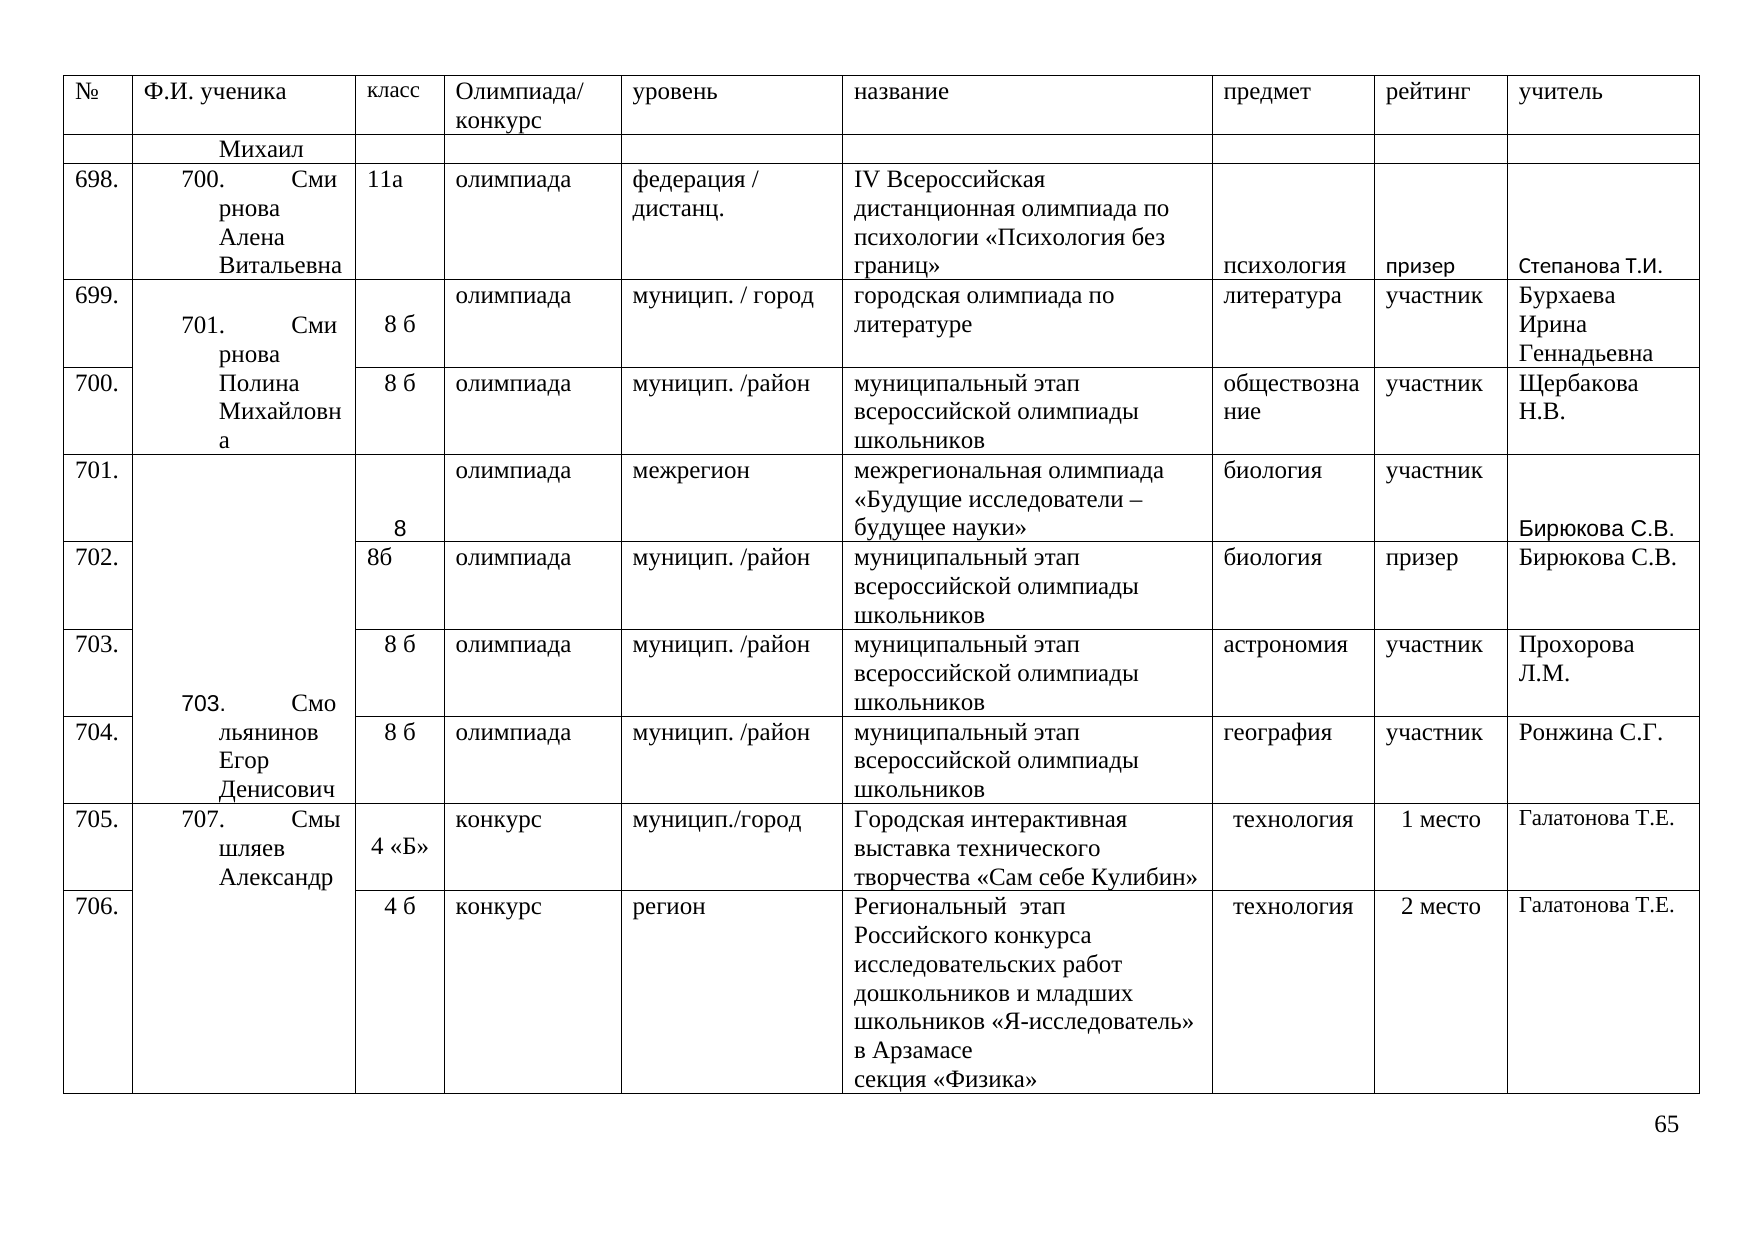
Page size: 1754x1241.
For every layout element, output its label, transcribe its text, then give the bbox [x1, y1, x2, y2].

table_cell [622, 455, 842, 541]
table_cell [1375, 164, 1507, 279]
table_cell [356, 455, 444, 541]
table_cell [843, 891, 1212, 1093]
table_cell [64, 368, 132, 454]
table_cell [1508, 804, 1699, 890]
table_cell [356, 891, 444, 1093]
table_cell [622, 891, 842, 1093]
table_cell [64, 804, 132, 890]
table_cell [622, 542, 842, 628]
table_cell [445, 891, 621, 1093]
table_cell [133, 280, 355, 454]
table_header Ф.И. ученика [133, 76, 355, 133]
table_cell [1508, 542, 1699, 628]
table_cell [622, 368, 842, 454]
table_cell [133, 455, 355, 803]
table_header класс [356, 76, 444, 133]
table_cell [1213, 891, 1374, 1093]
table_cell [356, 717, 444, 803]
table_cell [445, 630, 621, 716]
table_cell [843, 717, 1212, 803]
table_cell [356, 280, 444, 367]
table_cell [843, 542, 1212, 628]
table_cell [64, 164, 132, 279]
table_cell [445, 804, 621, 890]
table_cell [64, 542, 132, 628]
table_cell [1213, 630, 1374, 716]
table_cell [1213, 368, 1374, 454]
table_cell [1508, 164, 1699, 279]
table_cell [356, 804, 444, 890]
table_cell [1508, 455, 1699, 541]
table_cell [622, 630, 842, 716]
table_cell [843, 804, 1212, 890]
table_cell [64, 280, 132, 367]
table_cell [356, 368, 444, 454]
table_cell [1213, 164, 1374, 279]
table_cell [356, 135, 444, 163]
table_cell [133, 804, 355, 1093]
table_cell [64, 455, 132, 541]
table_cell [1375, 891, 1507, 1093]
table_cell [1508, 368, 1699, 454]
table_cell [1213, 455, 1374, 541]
table_header учитель [1508, 76, 1699, 133]
table_header рейтинг [1375, 76, 1507, 133]
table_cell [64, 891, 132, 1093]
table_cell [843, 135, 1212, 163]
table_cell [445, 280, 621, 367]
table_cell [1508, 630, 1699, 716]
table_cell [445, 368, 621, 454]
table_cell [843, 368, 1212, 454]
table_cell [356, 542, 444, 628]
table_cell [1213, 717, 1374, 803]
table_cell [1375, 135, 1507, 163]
table_header Олимпиада/конкурс [445, 76, 621, 133]
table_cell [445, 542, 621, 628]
table_header предмет [1213, 76, 1374, 133]
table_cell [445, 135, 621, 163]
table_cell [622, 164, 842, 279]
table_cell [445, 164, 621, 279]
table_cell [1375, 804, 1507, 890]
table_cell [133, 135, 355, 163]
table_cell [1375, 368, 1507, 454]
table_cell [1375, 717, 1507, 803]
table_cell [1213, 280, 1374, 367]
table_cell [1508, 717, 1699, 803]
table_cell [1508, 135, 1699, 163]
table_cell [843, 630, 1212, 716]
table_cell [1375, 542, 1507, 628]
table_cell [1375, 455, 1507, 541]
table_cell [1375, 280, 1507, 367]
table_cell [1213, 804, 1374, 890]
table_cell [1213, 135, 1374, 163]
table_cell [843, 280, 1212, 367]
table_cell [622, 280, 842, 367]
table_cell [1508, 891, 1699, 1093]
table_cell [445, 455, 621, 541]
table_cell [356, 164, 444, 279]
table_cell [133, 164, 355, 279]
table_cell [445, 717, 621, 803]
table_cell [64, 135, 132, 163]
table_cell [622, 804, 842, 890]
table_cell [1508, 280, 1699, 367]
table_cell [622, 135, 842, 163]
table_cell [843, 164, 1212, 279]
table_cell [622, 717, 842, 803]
table_header название [843, 76, 1212, 133]
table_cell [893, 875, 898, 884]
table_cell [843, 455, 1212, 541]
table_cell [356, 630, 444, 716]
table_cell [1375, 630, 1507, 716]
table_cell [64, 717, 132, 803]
table_header № [64, 76, 132, 133]
table_header уровень [622, 76, 842, 133]
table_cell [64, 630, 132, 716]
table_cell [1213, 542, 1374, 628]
